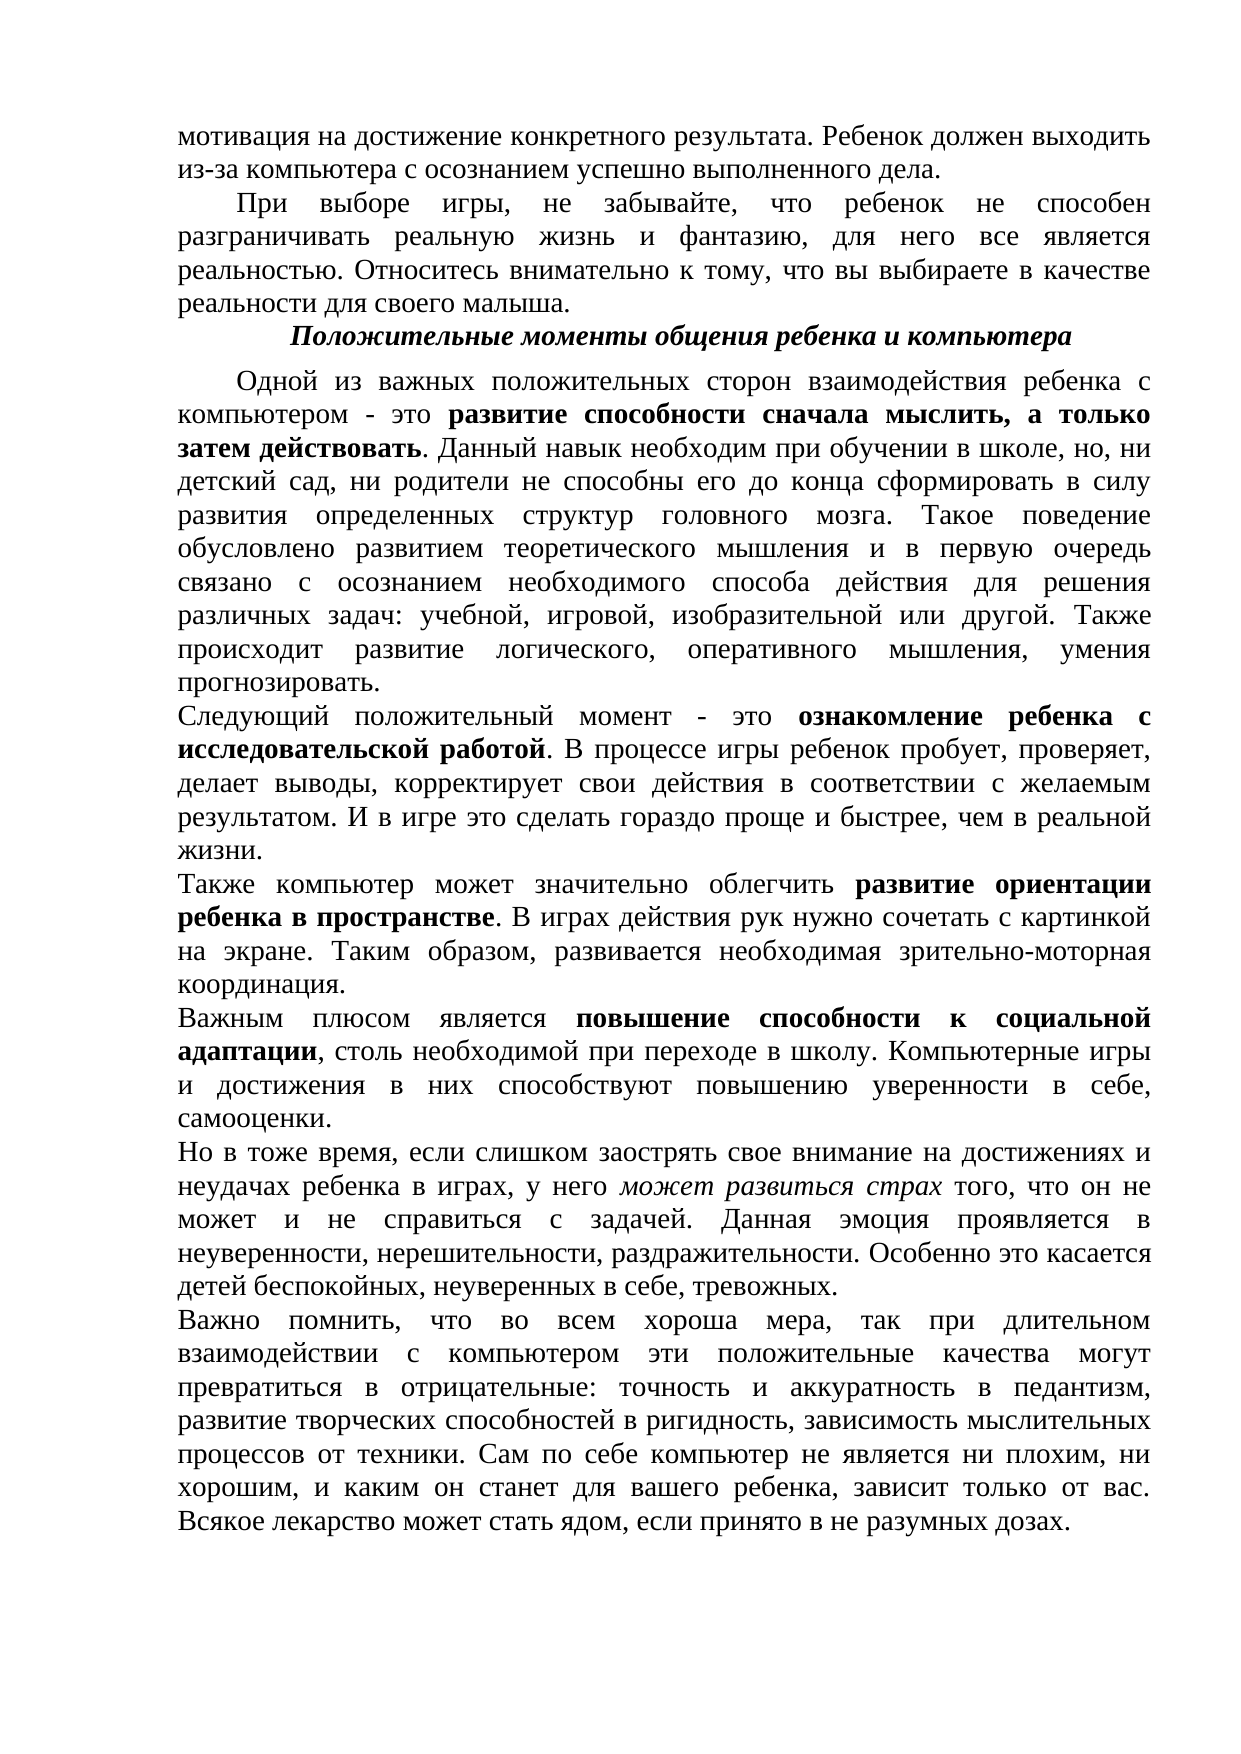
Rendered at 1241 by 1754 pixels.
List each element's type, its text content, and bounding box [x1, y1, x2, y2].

text Положительные моменты общения ребенка и компьютера [177, 319, 1152, 352]
text Также компьютер может значительно облегчить развитие ориентации ребенка в пространстве. В играх действия рук нужно сочетать с картинкой на экране. Таким образом, развивается необходимая зрительно-моторная координация. [177, 866, 1152, 1001]
text Но в тоже время, если слишком заострять свое внимание на достижениях и неудачах ребенка в играх, у него может развиться страх того, что он не может и не справиться с задачей. Данная эмоция проявляется в неуверенности, нерешительности, раздражительности. Особенно это касается детей беспокойных, неуверенных в себе, тревожных. [177, 1135, 1152, 1302]
text При выборе игры, не забывайте, что ребенок не способен разграничивать реальную жизнь и фантазию, для него все является реальностью. Относитесь внимательно к тому, что вы выбираете в качестве реальности для своего малыша. [177, 185, 1152, 319]
text Важным плюсом является повышение способности к социальной адаптации, столь необходимой при переходе в школу. Компьютерные игры и достижения в них способствуют повышению уверенности в себе, самооценки. [177, 1001, 1152, 1135]
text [177, 118, 1152, 185]
text Важно помнить, что во всем хороша мера, так при длительном взаимодействии с компьютером эти положительные качества могут превратиться в отрицательные: точность и аккуратность в педантизм, развитие творческих способностей в ригидность, зависимость мыслительных процессов от техники. Сам по себе компьютер не является ни плохим, ни хорошим, и каким он станет для вашего ребенка, зависит только от вас. Всякое лекарство может стать ядом, если принято в не разумных дозах. [177, 1302, 1152, 1537]
text Следующий положительный момент - это ознакомление ребенка с исследовательской работой. В процессе игры ребенок пробует, проверяет, делает выводы, корректирует свои действия в соответствии с желаемым результатом. И в игре это сделать гораздо проще и быстрее, чем в реальной жизни. [177, 699, 1152, 866]
text Одной из важных положительных сторон взаимодействия ребенка с компьютером - это развитие способности сначала мыслить, а только затем действовать. Данный навык необходим при обучении в школе, но, ни детский сад, ни родители не способны его до конца сформировать в силу развития определенных структур головного мозга. Такое поведение обусловлено развитием теоретического мышления и в первую очередь связано с осознанием необходимого способа действия для решения различных задач: учебной, игровой, изобразительной или другой. Также происходит развитие логического, оперативного мышления, умения прогнозировать. [177, 363, 1152, 699]
